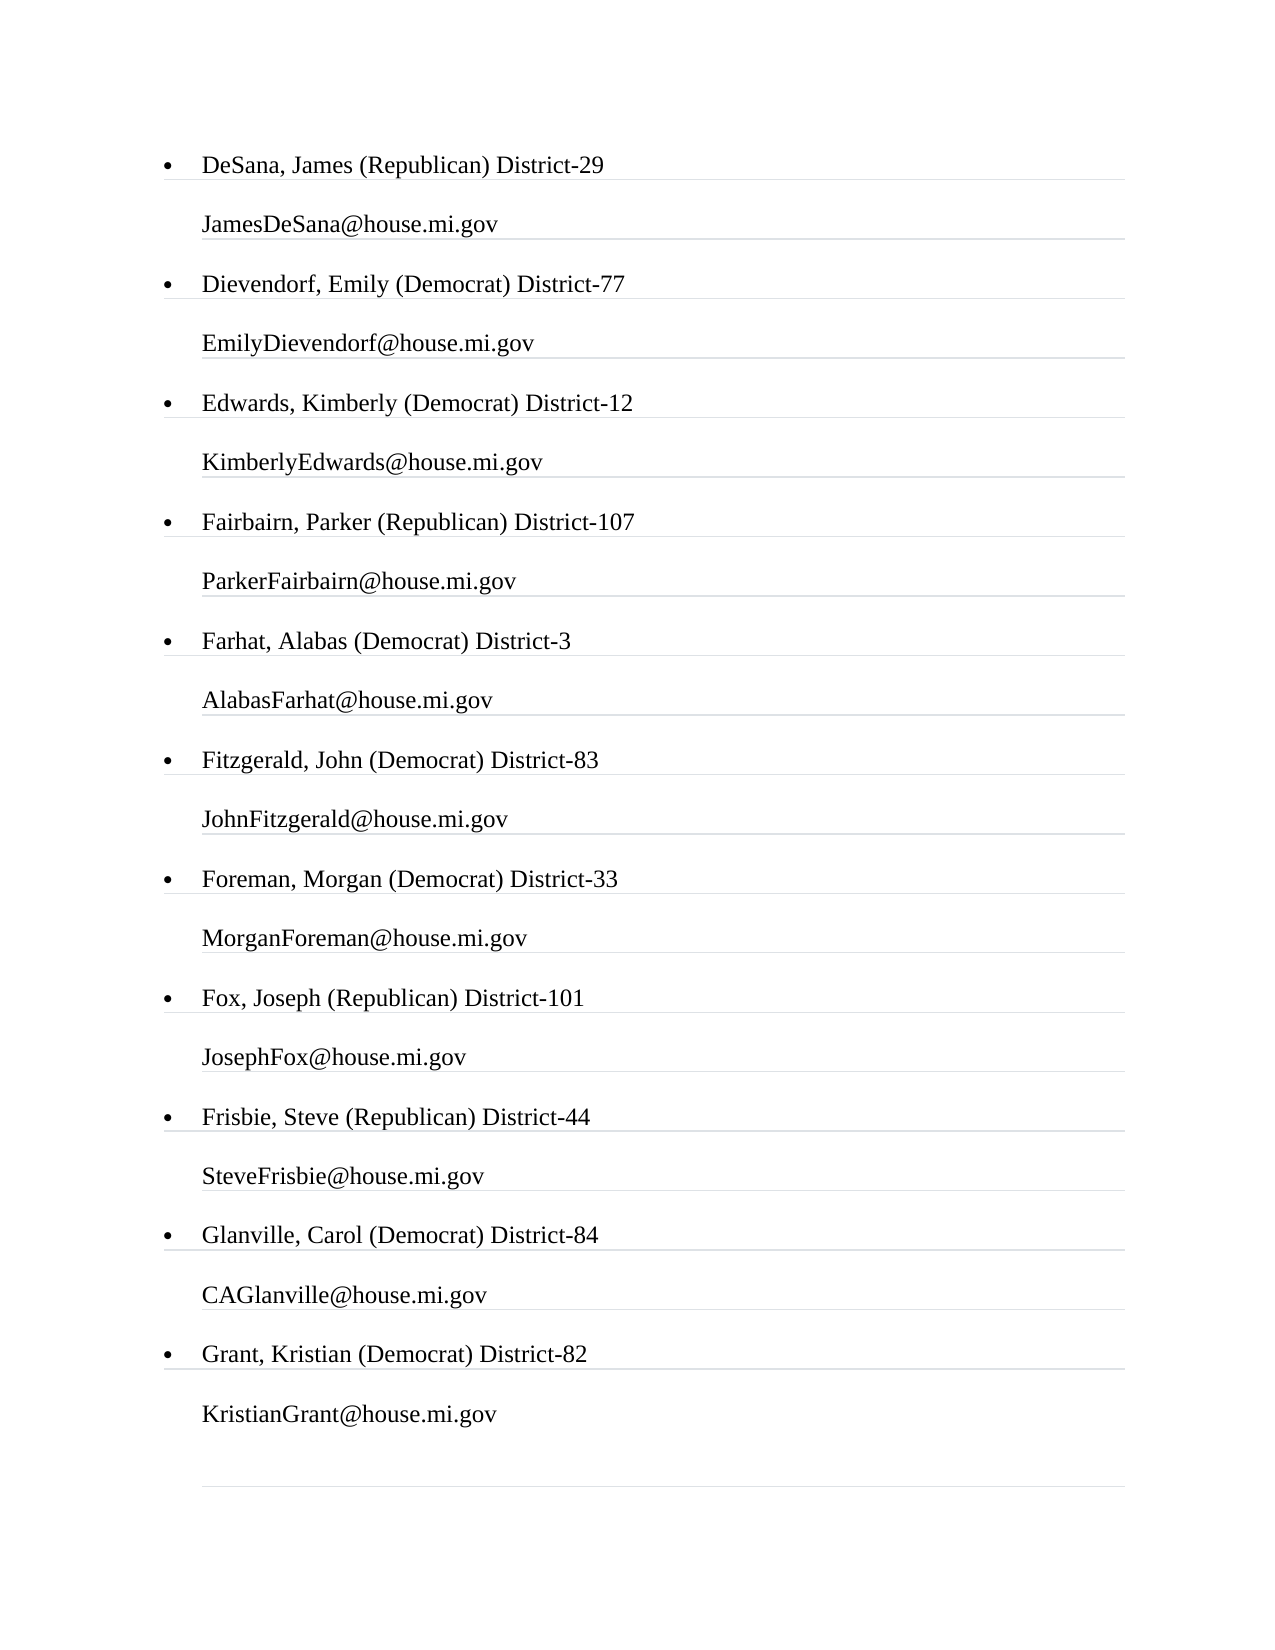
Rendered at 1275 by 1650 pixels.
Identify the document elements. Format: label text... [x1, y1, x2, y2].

list Grant, Kristian (Democrat) District-82 [164, 1339, 1125, 1368]
text MorganForeman@house.mi.gov [202, 923, 1125, 952]
list Dievendorf, Emily (Democrat) District-77 [164, 269, 1125, 298]
list Glanville, Carol (Democrat) District-84 [164, 1221, 1125, 1249]
text JamesDeSana@house.mi.gov [202, 209, 1125, 238]
text CAGlanville@house.mi.gov [202, 1280, 1125, 1309]
text AlabasFarhat@house.mi.gov [202, 685, 1125, 714]
text SteveFrisbie@house.mi.gov [202, 1161, 1125, 1190]
list Edwards, Kimberly (Democrat) District-12 [164, 388, 1125, 417]
list Farhat, Alabas (Democrat) District-3 [164, 626, 1125, 655]
text KimberlyEdwards@house.mi.gov [202, 447, 1125, 476]
list Fox, Joseph (Republican) District-101 [164, 983, 1125, 1012]
text KristianGrant@house.mi.gov [202, 1399, 1125, 1428]
list Fitzgerald, John (Democrat) District-83 [164, 745, 1125, 774]
list Fairbairn, Parker (Republican) District-107 [164, 507, 1125, 536]
list DeSana, James (Republican) District-29 [164, 150, 1125, 179]
text ParkerFairbairn@house.mi.gov [202, 566, 1125, 595]
text EmilyDievendorf@house.mi.gov [202, 328, 1125, 357]
list Frisbie, Steve (Republican) District-44 [164, 1102, 1125, 1130]
text JosephFox@house.mi.gov [202, 1042, 1125, 1071]
text JohnFitzgerald@house.mi.gov [202, 804, 1125, 833]
list Foreman, Morgan (Democrat) District-33 [164, 864, 1125, 893]
